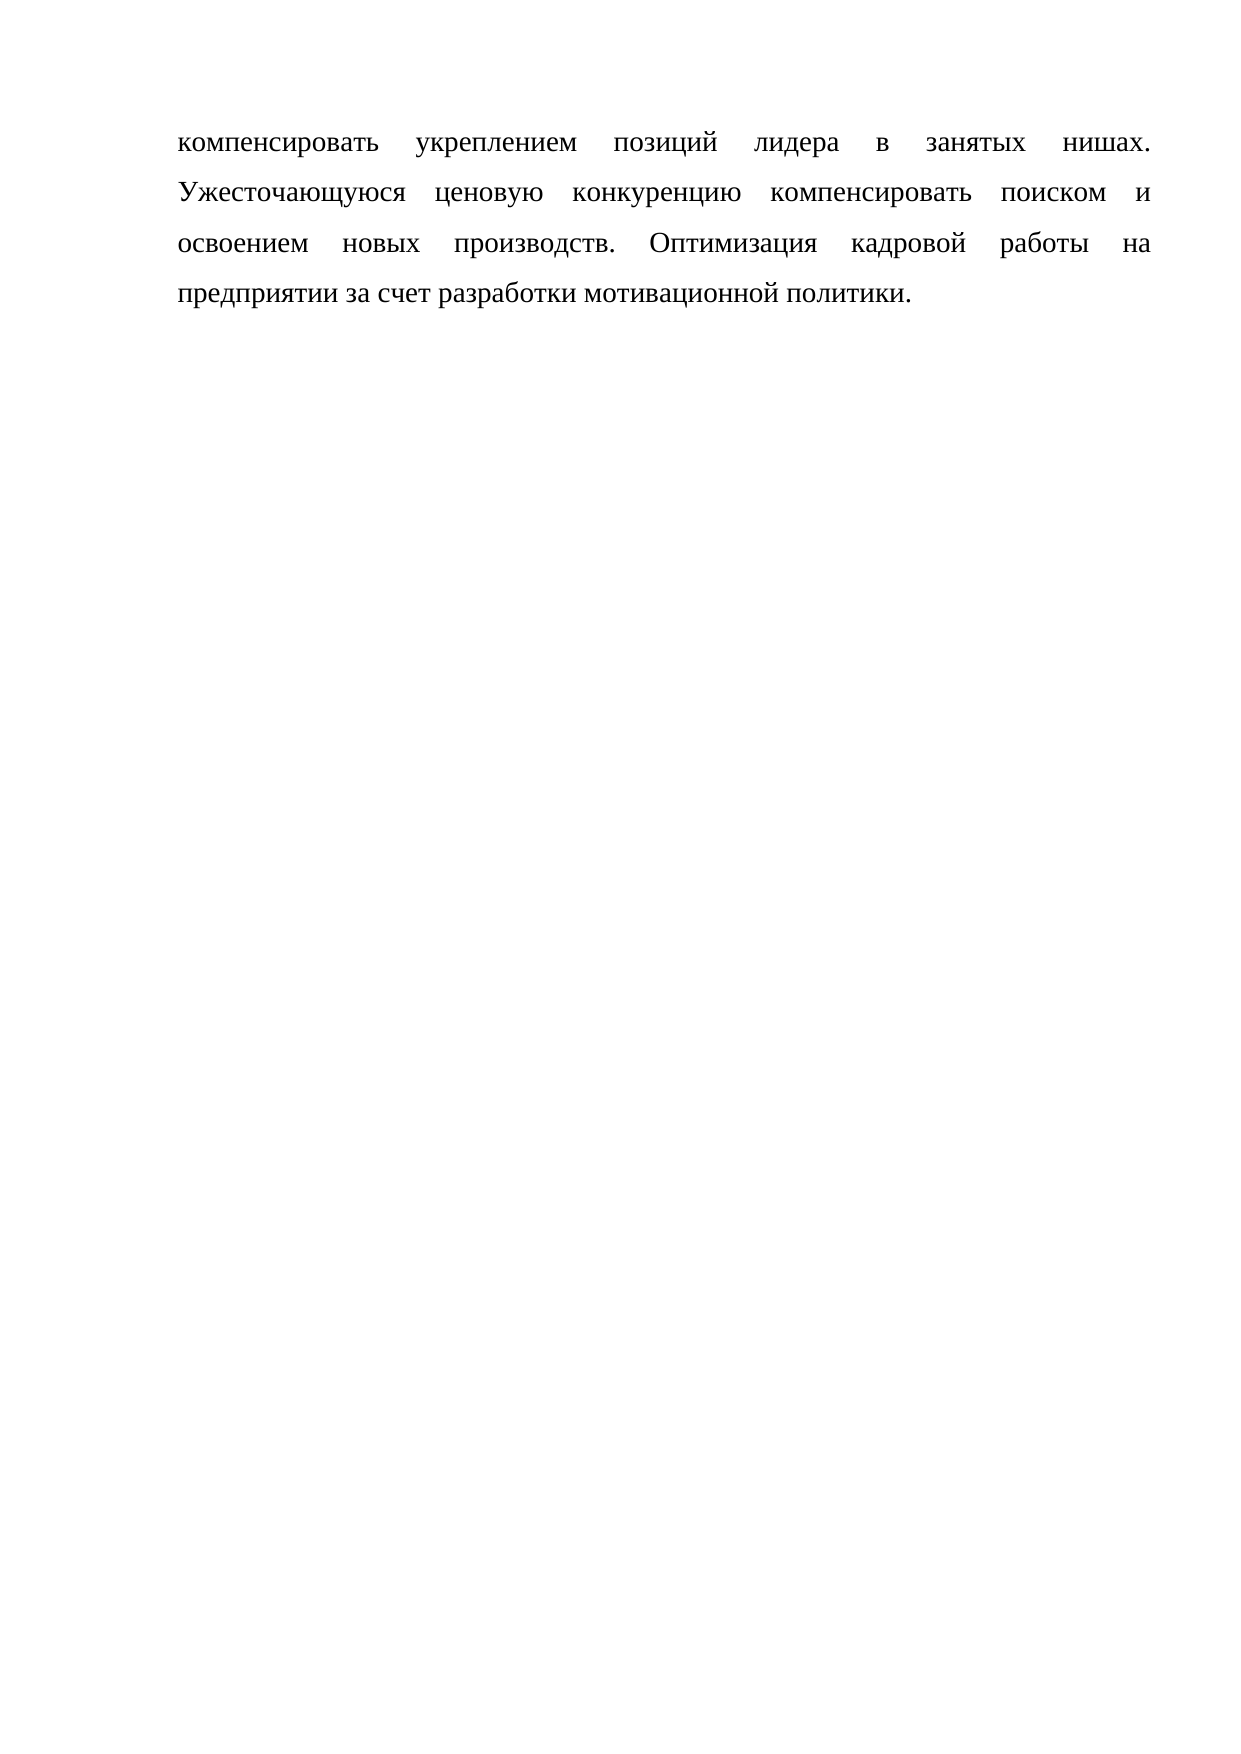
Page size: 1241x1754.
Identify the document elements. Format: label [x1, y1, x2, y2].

text [177, 124, 1152, 308]
